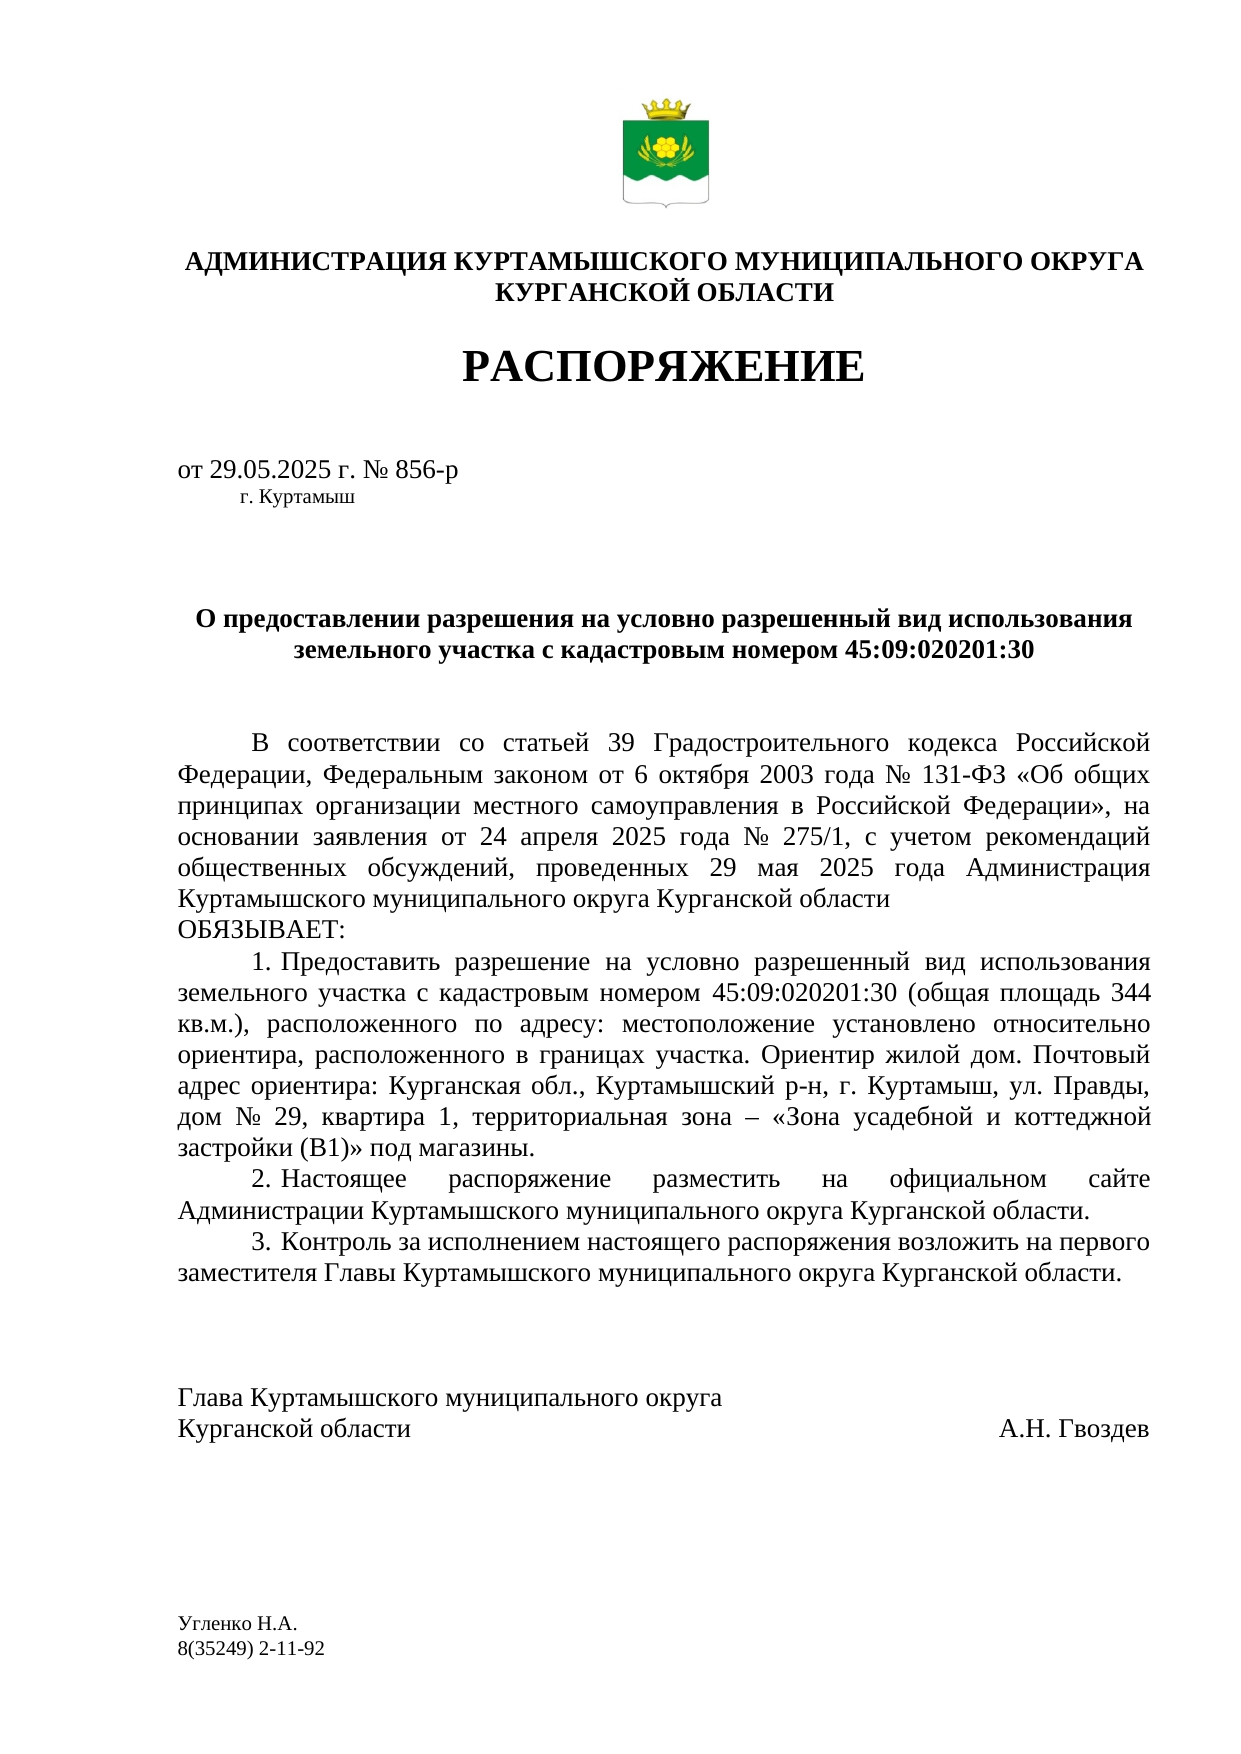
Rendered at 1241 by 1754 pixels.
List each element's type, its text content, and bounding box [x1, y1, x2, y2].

text О предоставлении разрешения на условно разрешенный вид использования земельного участка с кадастровым номером 45:09:020201:30 [177, 602, 1152, 664]
text Курганской области А.Н. Гвоздев [177, 1412, 1152, 1443]
text ОБЯЗЫВАЕТ: [177, 913, 1152, 944]
list Предоставить разрешение на условно разрешенный вид использования земельного участка с кадастровым номером 45:09:020201:30 (общая площадь 344 кв.м.), расположенного по адресу: местоположение установлено относительно ориентира, расположенного в границах участка. Ориентир жилой дом. Почтовый адрес ориентира: Курганская обл., Куртамышский р-н, г. Куртамыш, ул. Правды, дом № 29, квартира 1, территориальная зона – «Зона усадебной и коттеджной застройки (В1)» под магазины. [177, 976, 1152, 1163]
text АДМИНИСТРАЦИЯ КУРТАМЫШСКОГО МУНИЦИПАЛЬНОГО ОКРУГА [177, 245, 1152, 276]
text Глава Куртамышского муниципального округа [177, 1381, 1152, 1412]
text 8(35249) 2-11-92 [177, 1635, 1152, 1659]
list Предоставить разрешение на условно разрешенный вид использования земельного участка с кадастровым номером 45:09:020201:30 (общая площадь 344 кв.м.), расположенного по адресу: местоположение установлено относительно ориентира, расположенного в границах участка. Ориентир жилой дом. Почтовый адрес ориентира: Курганская обл., Куртамышский р-н, г. Куртамыш, ул. Правды, дом № 29, квартира 1, территориальная зона – «Зона усадебной и коттеджной застройки (В1)» под магазины. [177, 944, 1152, 976]
text Угленко Н.А. [177, 1611, 1152, 1635]
list Настоящее распоряжение разместить на официальном сайте Администрации Куртамышского муниципального округа Курганской области. [177, 1163, 1152, 1225]
picture [618, 88, 711, 214]
text от 29.05.2025 г. № 856-р [177, 453, 1152, 484]
text г. Куртамыш [177, 484, 1152, 508]
text В соответствии со статьей 39 Градостроительного кодекса Российской Федерации, Федеральным законом от 6 октября 2003 года № 131-ФЗ «Об общих принципах организации местного самоуправления в Российской Федерации», на основании заявления от 24 апреля 2025 года № 275/1, с учетом рекомендаций общественных обсуждений, проведенных 29 мая 2025 года Администрация Куртамышского муниципального округа Курганской области [177, 727, 1152, 913]
text РАСПОРЯЖЕНИЕ [177, 338, 1152, 391]
list Контроль за исполнением настоящего распоряжения возложить на первого заместителя Главы Куртамышского муниципального округа Курганской области. [177, 1225, 1152, 1287]
text КУРГАНСКОЙ ОБЛАСТИ [177, 276, 1152, 307]
